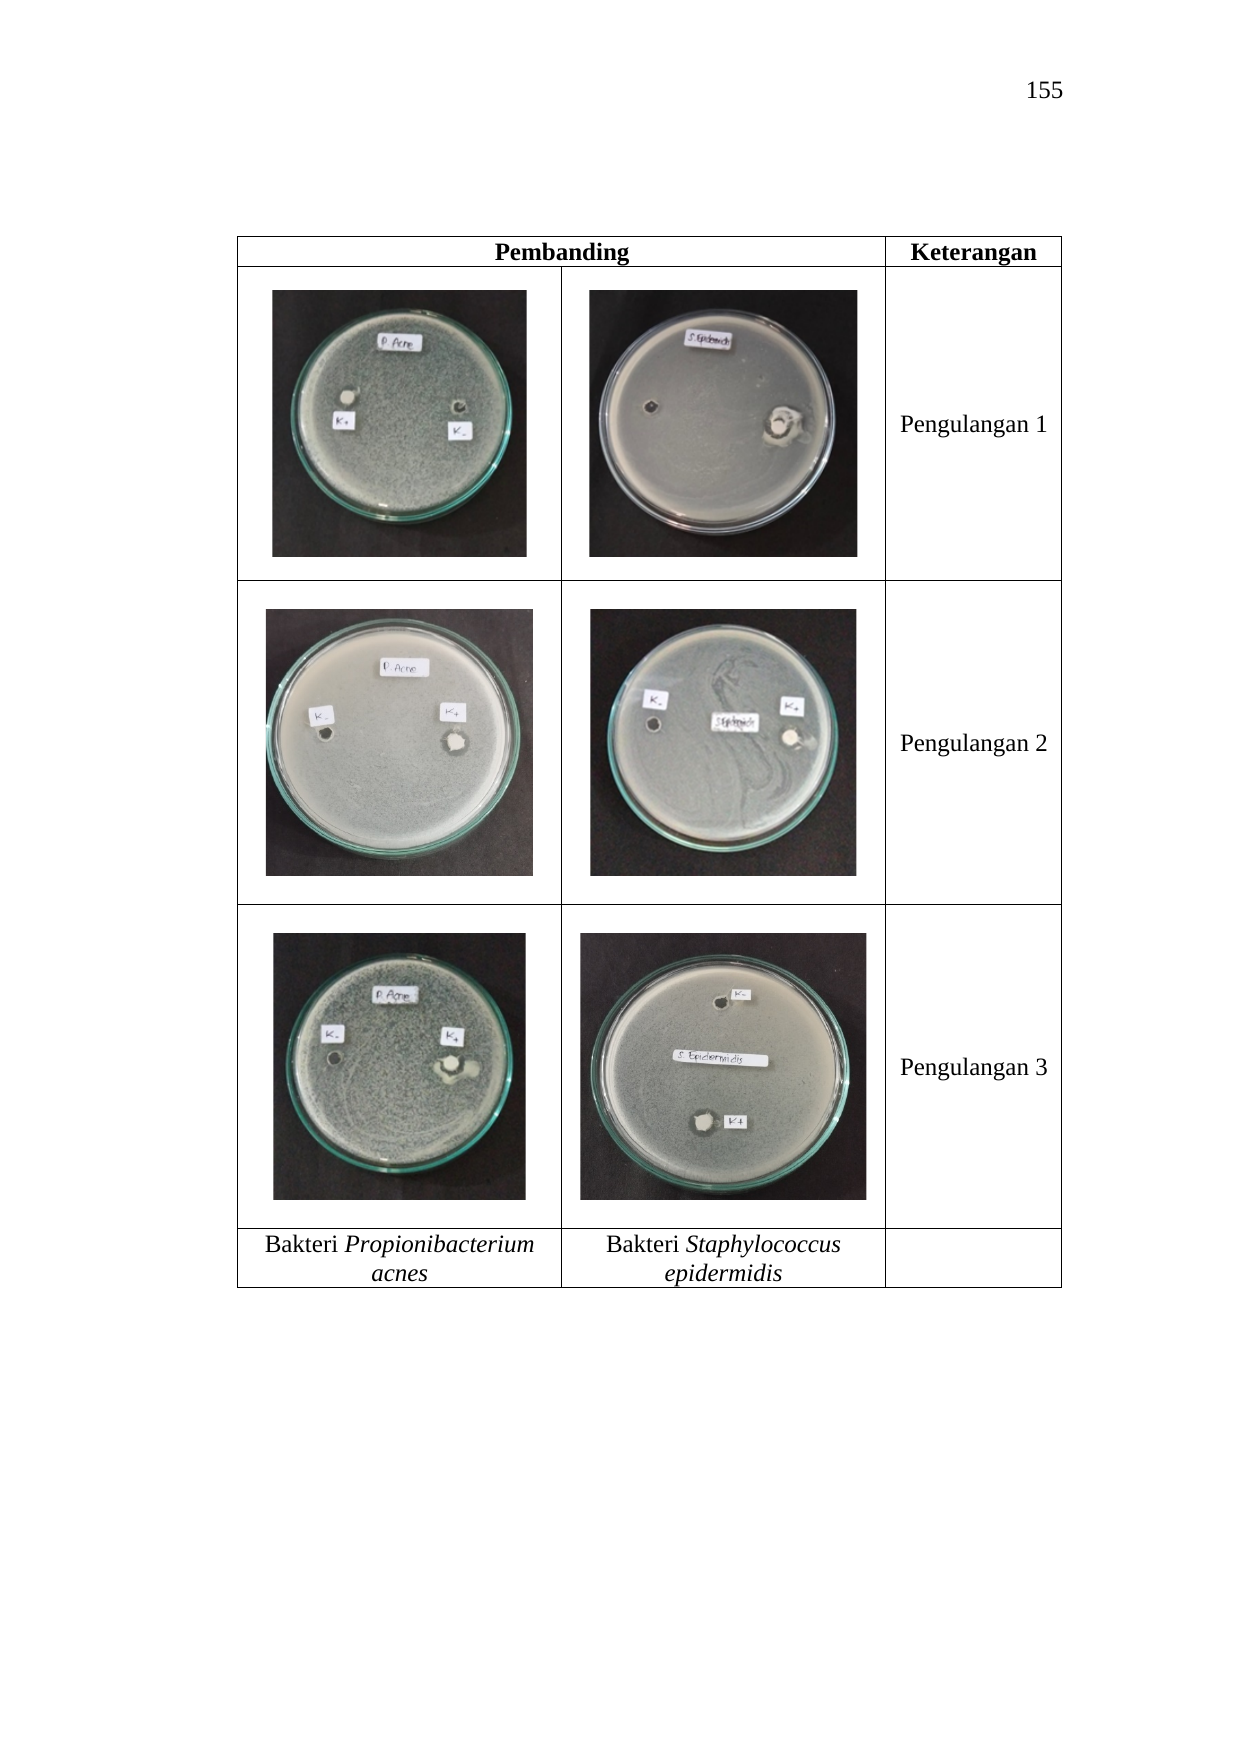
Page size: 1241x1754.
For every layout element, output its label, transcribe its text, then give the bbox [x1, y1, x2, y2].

picture [265, 609, 533, 876]
picture [580, 933, 867, 1200]
picture [590, 609, 857, 876]
table_cell [886, 1229, 1061, 1287]
table_cell Bakteri Propionibacterium acnes [238, 1229, 561, 1287]
table_cell Bakteri Staphylococcus epidermidis [562, 1229, 885, 1287]
table_cell Pengulangan 1 [886, 267, 1061, 580]
picture [273, 933, 526, 1200]
table_cell [562, 267, 885, 580]
table_cell [562, 905, 885, 1228]
picture [272, 290, 527, 557]
picture [589, 290, 858, 557]
table_header Pembanding [238, 237, 885, 266]
table_cell [238, 267, 561, 580]
table_cell [238, 905, 561, 1228]
table_cell Pengulangan 3 [886, 905, 1061, 1228]
table_cell [238, 581, 561, 904]
table_header Keterangan [886, 237, 1061, 266]
table_cell [562, 581, 885, 904]
table_cell Pengulangan 2 [886, 581, 1061, 904]
